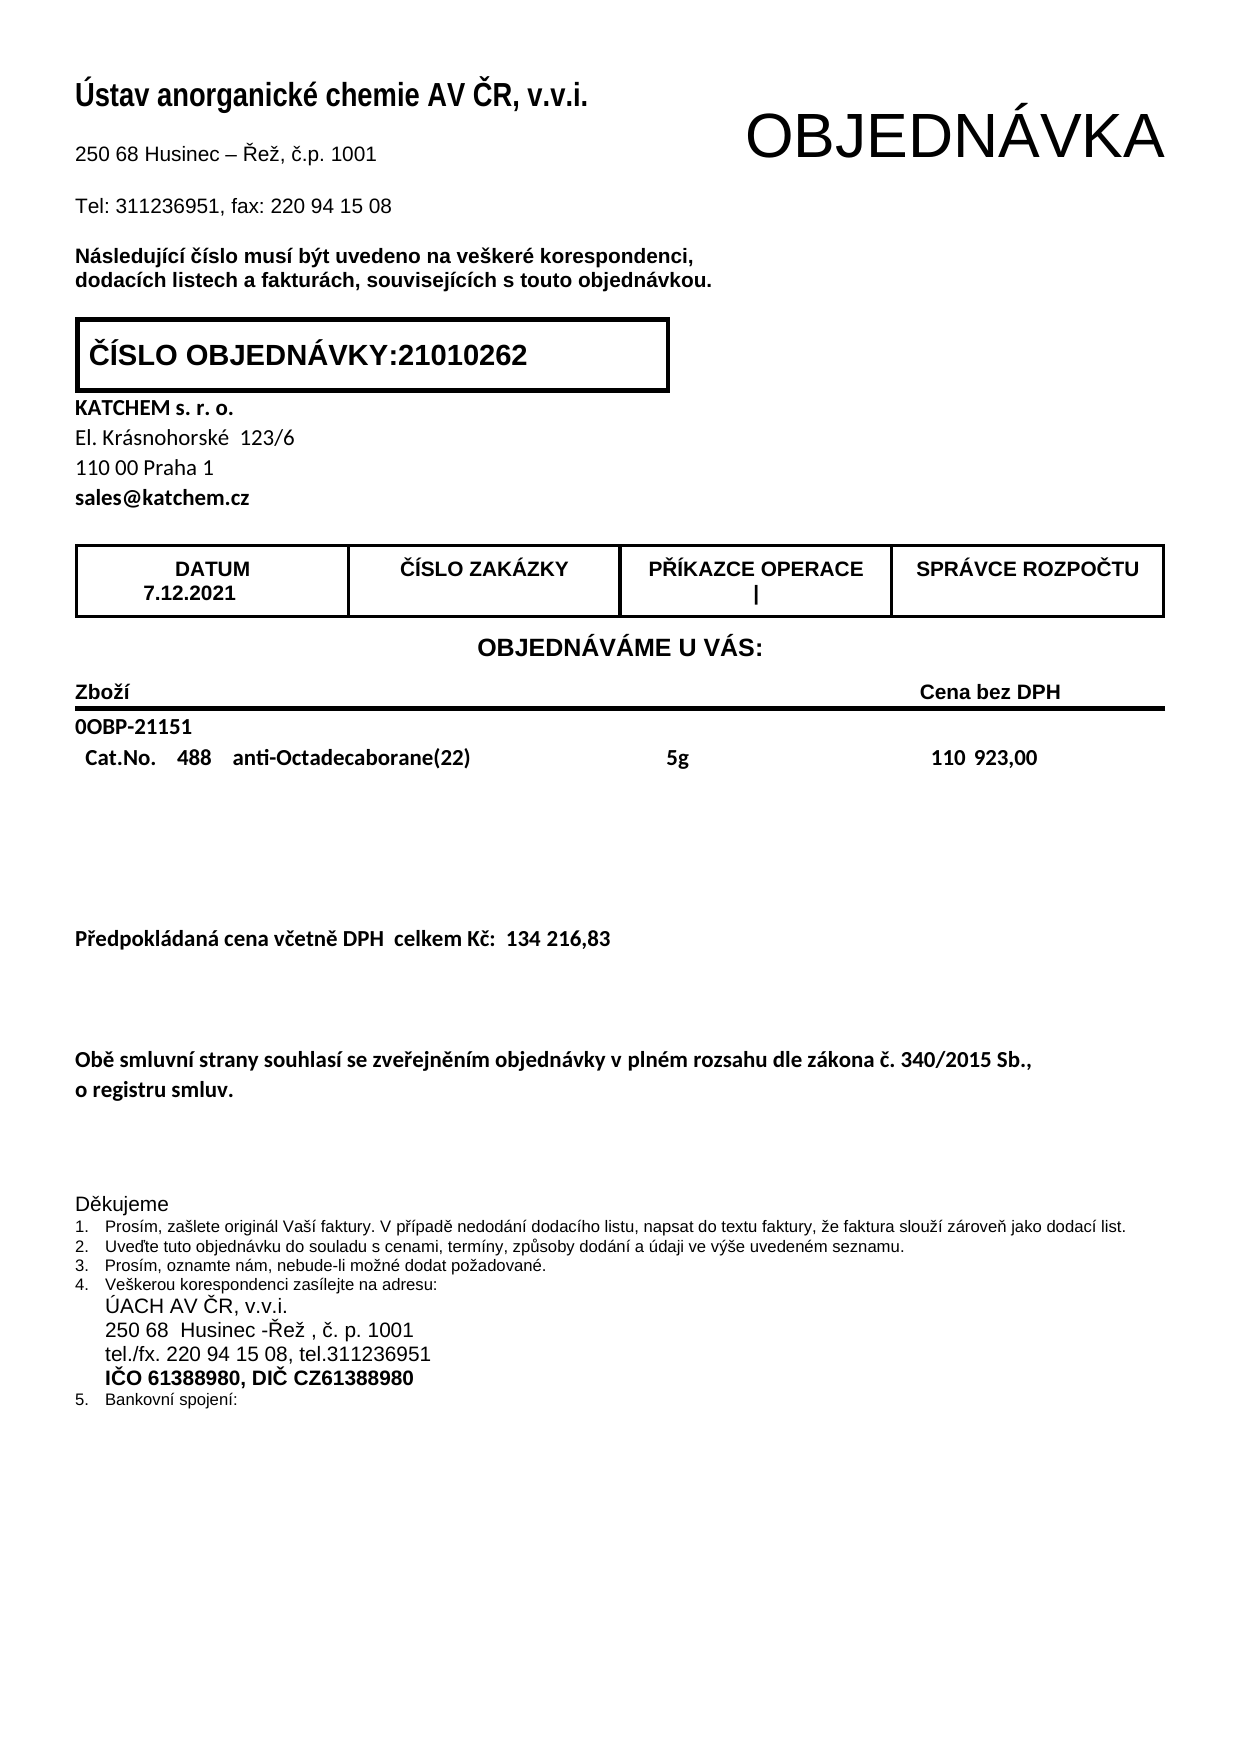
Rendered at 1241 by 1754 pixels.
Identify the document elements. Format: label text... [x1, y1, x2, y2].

text 250 68 Husinec -Řež , č. p. 1001 [105, 1318, 1165, 1342]
table_header SPRÁVCE ROZPOČTU [893, 547, 1162, 615]
text Následující číslo musí být uvedeno na veškeré korespondenci, dodacích listech a fakturách, souvisejících s touto objednávkou. [75, 243, 1165, 291]
table_header ČÍSLO ZAKÁZKY [350, 547, 618, 615]
list Prosím, oznamte nám, nebude-li možné dodat požadované. [75, 1256, 1165, 1275]
text ÚACH AV ČR, v.v.i. [105, 1294, 1165, 1318]
text tel./fx. 220 94 15 08, tel.311236951 [105, 1342, 1165, 1366]
table_header Číslo objednávky:21010262 [80, 322, 666, 388]
text 1. Prosím, zašlete originál Vaší faktury. V případě nedodání dodacího listu, napsat do textu faktury, že faktura slouží zároveň jako dodací list. [75, 1217, 1165, 1236]
text KATCHEM s. r. o. [75, 393, 1165, 421]
text 4. Veškerou korespondenci zasílejte na adresu: [75, 1275, 1165, 1294]
text Ústav anorganické chemie AV ČR, v.v.i. [75, 75, 620, 113]
text Objednávka [620, 99, 1165, 171]
text Tel: 311236951, fax: 220 94 15 08 [75, 194, 620, 218]
text 5. Bankovní spojení: [75, 1390, 1165, 1409]
text Cat.No. 488 anti-Octadecaborane(22) 5g 110 923,00 [75, 743, 1165, 771]
table_header DATUM 7.12.2021 [78, 547, 347, 615]
text o registru smluv. [75, 1075, 1165, 1103]
text Obě smluvní strany souhlasí se zveřejněním objednávky v plném rozsahu dle zákona č. 340/2015 Sb., [75, 1045, 1165, 1073]
text Objednáváme u vás: [75, 633, 1165, 662]
text El. Krásnohorské 123/6 [75, 423, 1165, 451]
table_header PŘÍKAZCE OPERACE | [622, 547, 890, 615]
text Děkujeme [75, 1191, 1165, 1215]
text 250 68 Husinec – Řež, č.p. 1001 [75, 142, 620, 166]
text Předpokládaná cena včetně DPH celkem Kč: 134 216,83 [75, 924, 1165, 952]
text IČO 61388980, DIČ CZ61388980 [105, 1366, 1165, 1390]
text 0OBP-21151 [75, 712, 1165, 741]
text 110 00 Praha 1 [75, 453, 1165, 481]
text 2. Uveďte tuto objednávku do souladu s cenami, termíny, způsoby dodání a údaji ve výše uvedeném seznamu. [75, 1236, 1165, 1256]
text Zboží Cena bez DPH [75, 680, 1165, 706]
text sales@katchem.cz [75, 483, 1165, 511]
